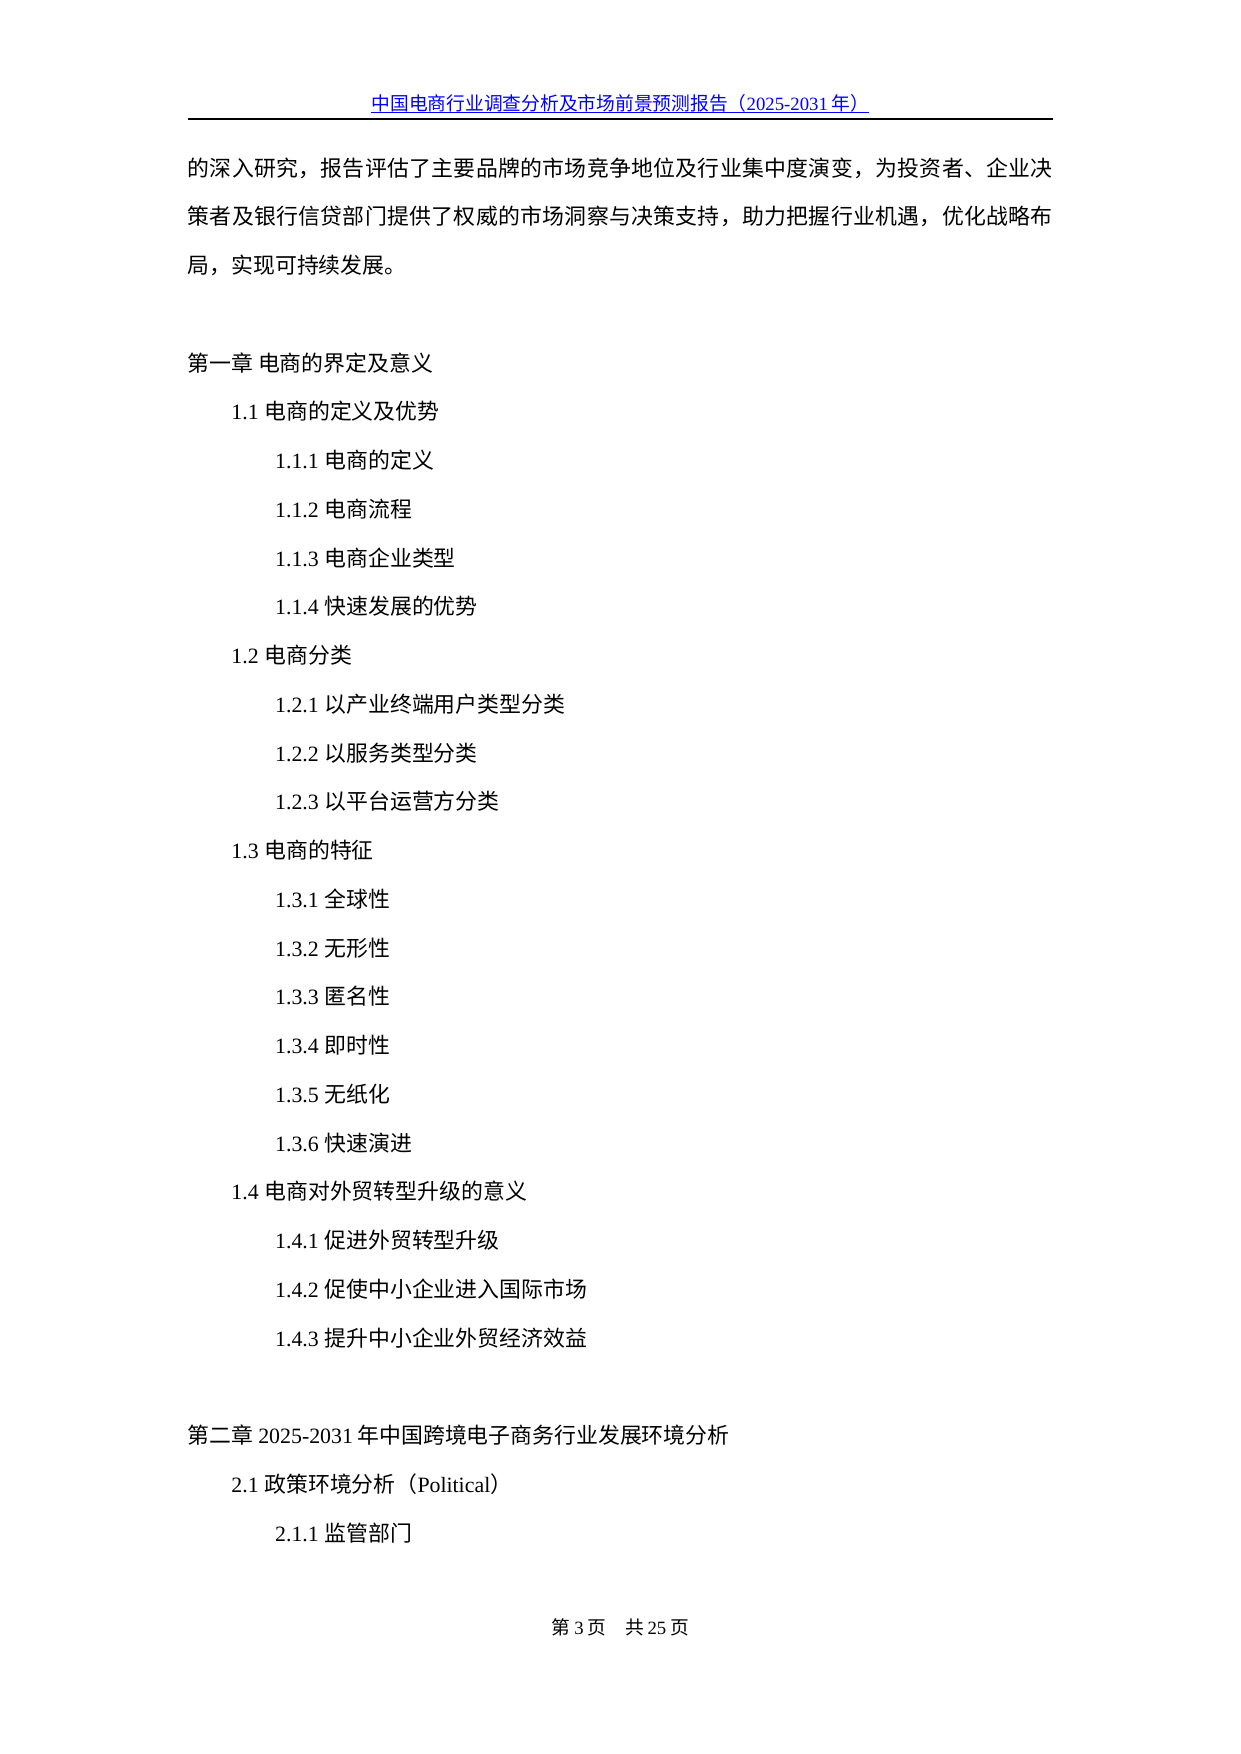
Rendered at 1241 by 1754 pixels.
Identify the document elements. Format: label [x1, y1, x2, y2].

text [187, 150, 1053, 1548]
